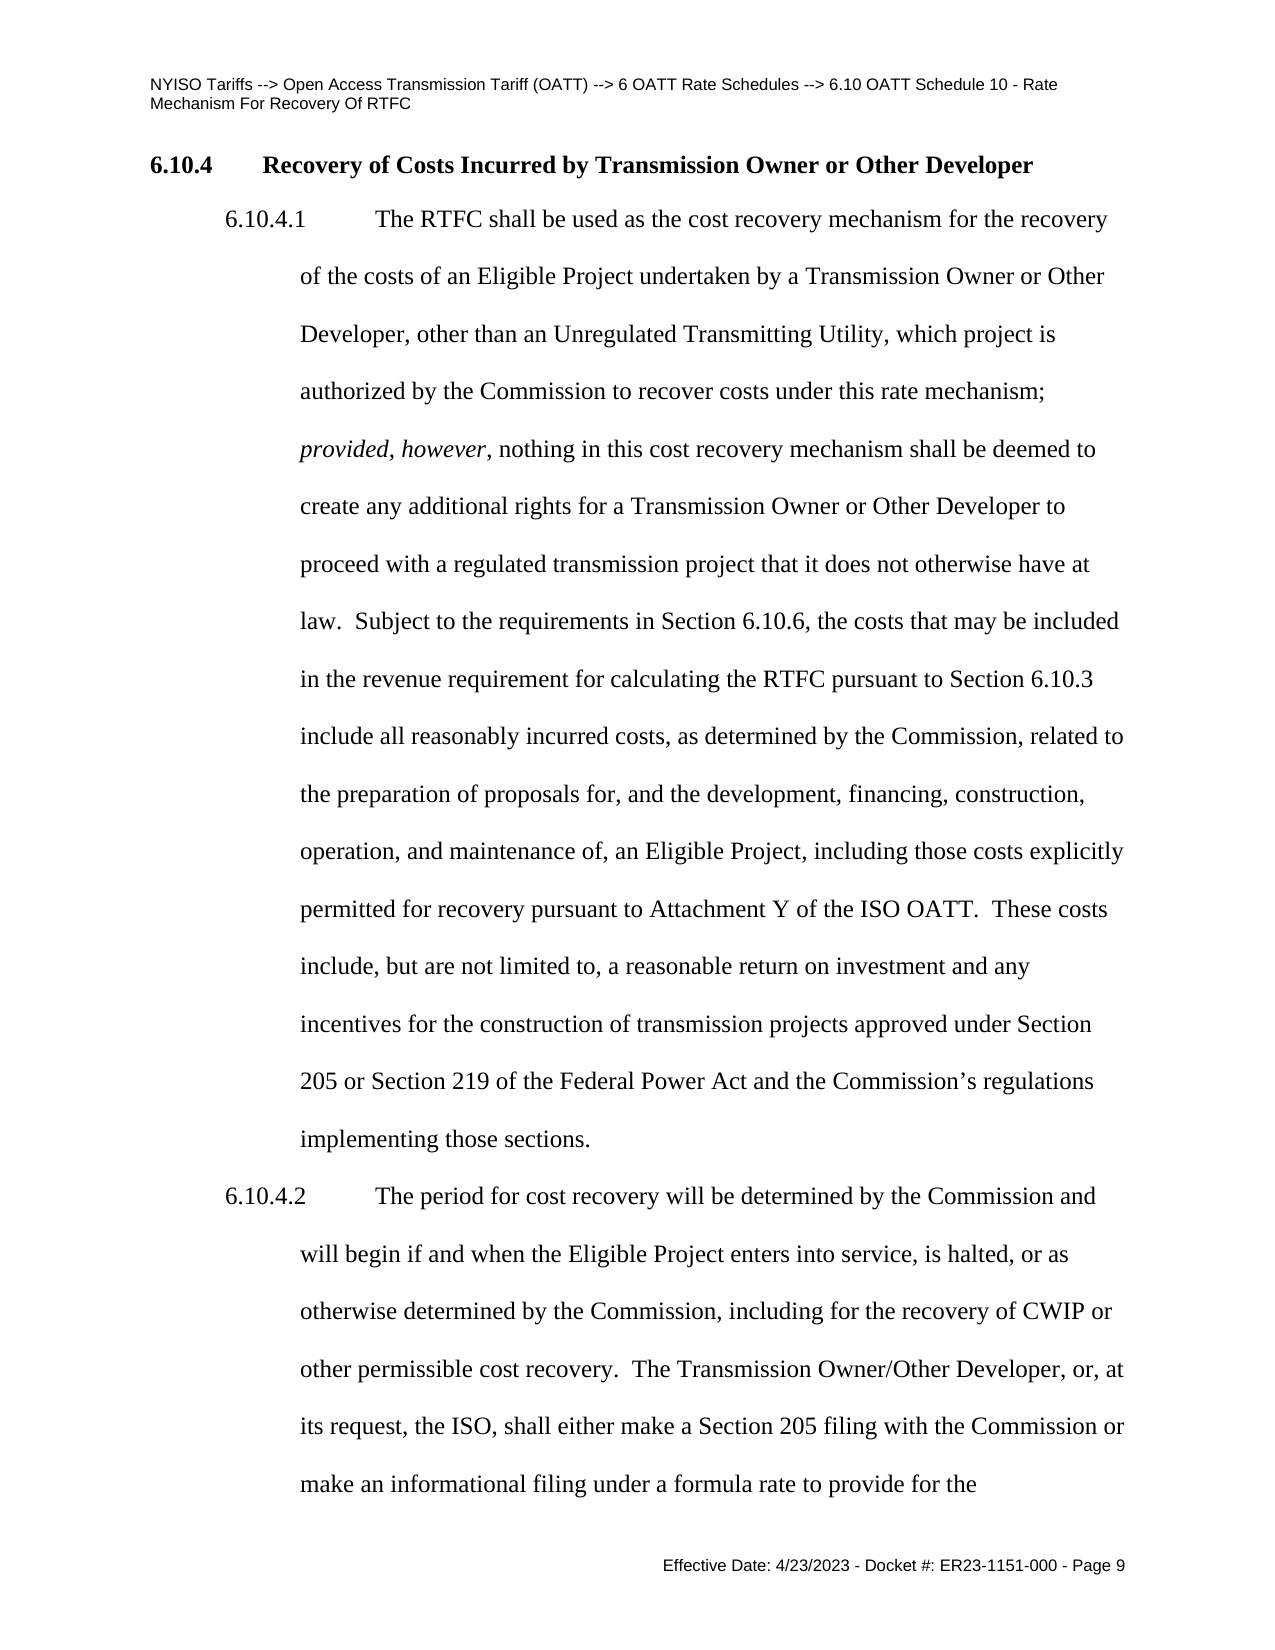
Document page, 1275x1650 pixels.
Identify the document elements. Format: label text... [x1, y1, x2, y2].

text 6.10.4.1 The RTFC shall be used as the cost recovery mechanism for the recovery of the costs of an Eligible Project undertaken by a Transmission Owner or Other Developer, other than an Unregulated Transmitting Utility, which project is authorized by the Commission to recover costs under this rate mechanism; provided, however, nothing in this cost recovery mechanism shall be deemed to create any additional rights for a Transmission Owner or Other Developer to proceed with a regulated transmission project that it does not otherwise have at law. Subject to the requirements in Section 6.10.6, the costs that may be included in the revenue requirement for calculating the RTFC pursuant to Section 6.10.3 include all reasonably incurred costs, as determined by the Commission, related to the preparation of proposals for, and the development, financing, construction, operation, and maintenance of, an Eligible Project, including those costs explicitly permitted for recovery pursuant to Attachment Y of the ISO OATT. These costs include, but are not limited to, a reasonable return on investment and any incentives for the construction of transmission projects approved under Section 205 or Section 219 of the Federal Power Act and the Commission’s regulations implementing those sections. [225, 204, 1125, 1152]
subtitle 6.10.4 Recovery of Costs Incurred by Transmission Owner or Other Developer [150, 150, 1059, 179]
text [225, 1181, 1125, 1497]
